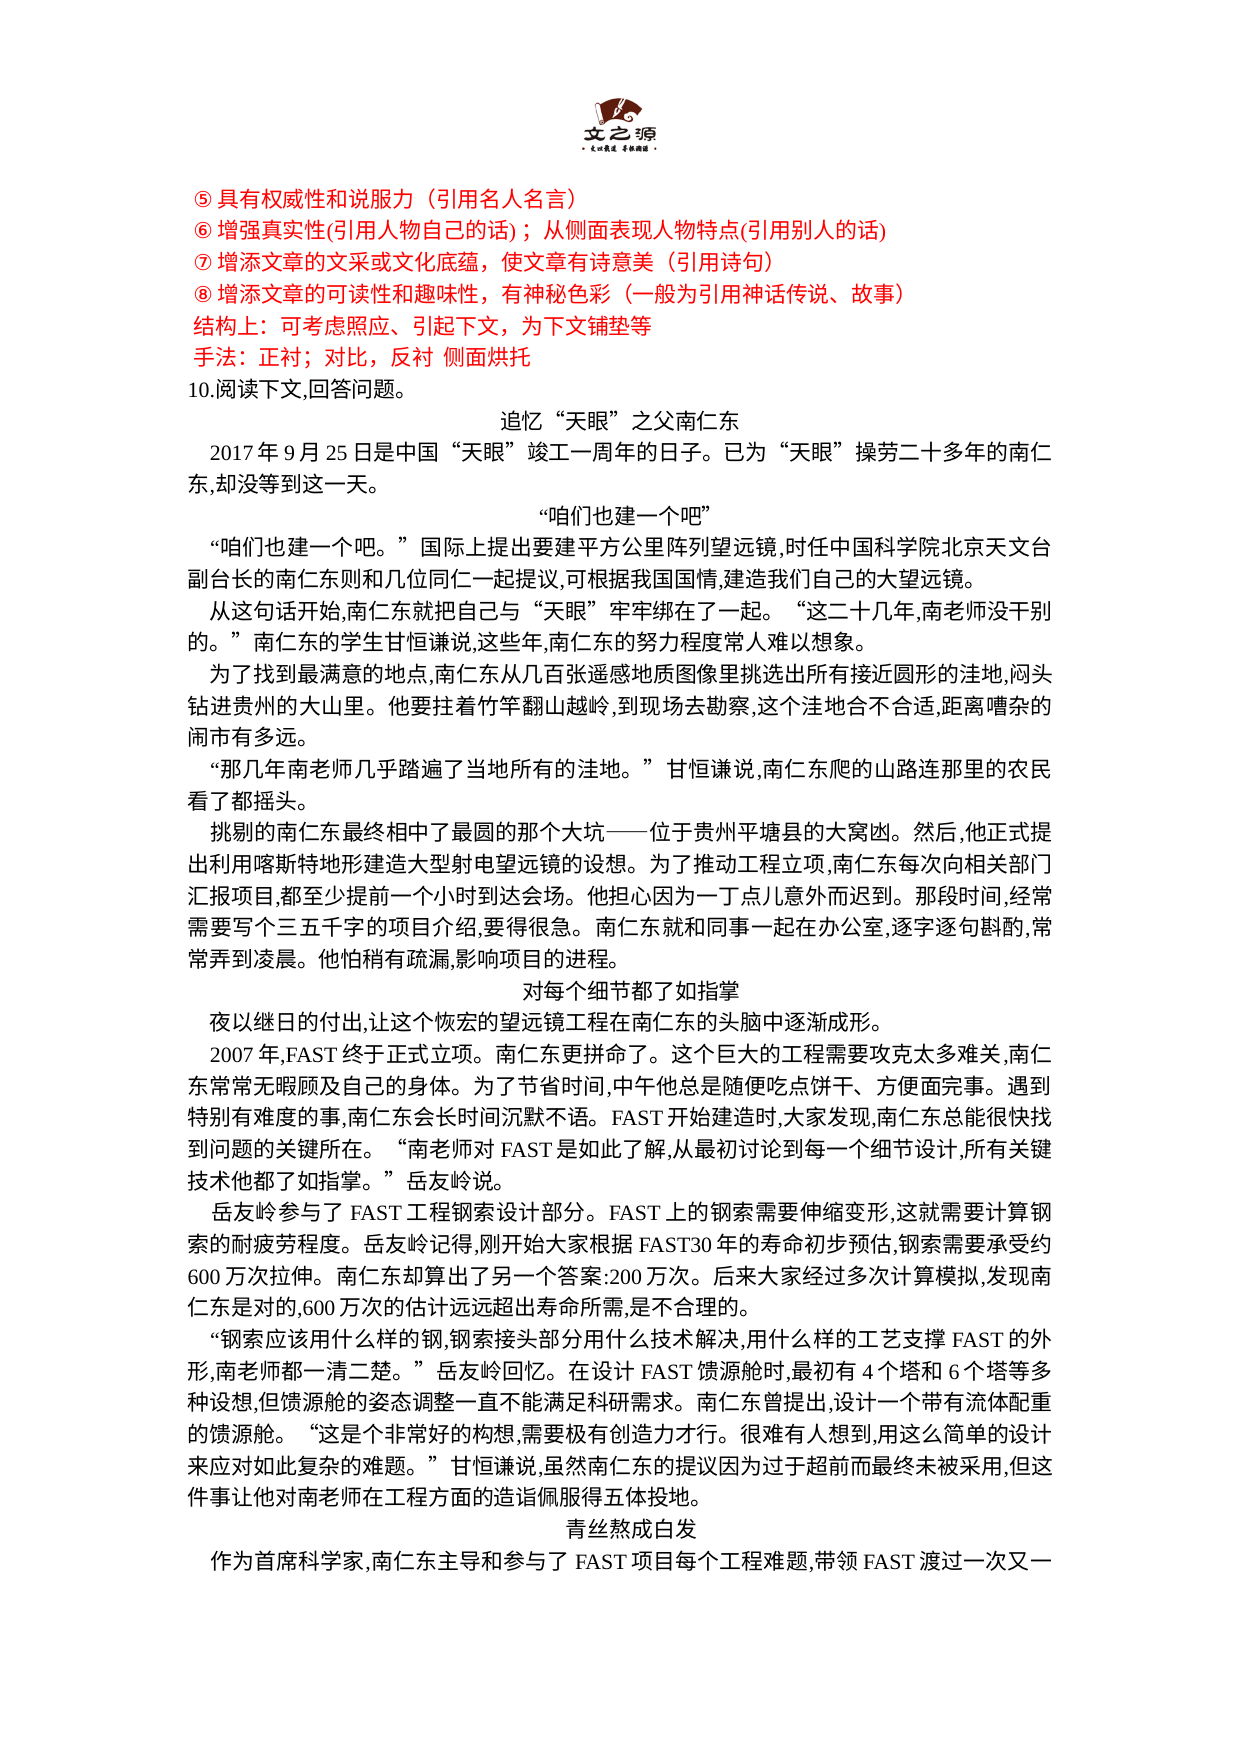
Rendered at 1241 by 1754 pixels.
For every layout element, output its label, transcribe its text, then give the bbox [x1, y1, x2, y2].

text 对每个细节都了如指掌 [187, 974, 1053, 1005]
text “咱们也建一个吧。”国际上提出要建平方公里阵列望远镜,时任中国科学院北京天文台副台长的南仁东则和几位同仁一起提议,可根据我国国情,建造我们自己的大望远镜。 [187, 530, 1053, 594]
picture [543, 75, 698, 180]
text “钢索应该用什么样的钢,钢索接头部分用什么技术解决,用什么样的工艺支撑FAST的外形,南老师都一清二楚。”岳友岭回忆。在设计FAST馈源舱时,最初有4个塔和6个塔等多种设想,但馈源舱的姿态调整一直不能满足科研需求。南仁东曾提出,设计一个带有流体配重的馈源舱。“这是个非常好的构想,需要极有创造力才行。很难有人想到,用这么简单的设计来应对如此复杂的难题。”甘恒谦说,虽然南仁东的提议因为过于超前而最终未被采用,但这件事让他对南老师在工程方面的造诣佩服得五体投地。 [187, 1322, 1053, 1512]
text “那几年南老师几乎踏遍了当地所有的洼地。”甘恒谦说,南仁东爬的山路连那里的农民看了都摇头。 [187, 752, 1053, 815]
text 10.阅读下文,回答问题。 [187, 372, 1053, 404]
text 挑剔的南仁东最终相中了最圆的那个大坑——位于贵州平塘县的大窝凼。然后,他正式提出利用喀斯特地形建造大型射电望远镜的设想。为了推动工程立项,南仁东每次向相关部门汇报项目,都至少提前一个小时到达会场。他担心因为一丁点儿意外而迟到。那段时间,经常需要写个三五千字的项目介绍,要得很急。南仁东就和同事一起在办公室,逐字逐句斟酌,常常弄到凌晨。他怕稍有疏漏,影响项目的进程。 [187, 815, 1053, 974]
text 2017年9月25日是中国“天眼”竣工一周年的日子。已为“天眼”操劳二十多年的南仁东,却没等到这一天。 [187, 435, 1053, 499]
text 夜以继日的付出,让这个恢宏的望远镜工程在南仁东的头脑中逐渐成形。 [187, 1005, 1053, 1037]
text 青丝熬成白发 [187, 1512, 1053, 1544]
text 2007年,FAST终于正式立项。南仁东更拼命了。这个巨大的工程需要攻克太多难关,南仁东常常无暇顾及自己的身体。为了节省时间,中午他总是随便吃点饼干、方便面完事。遇到特别有难度的事,南仁东会长时间沉默不语。FAST开始建造时,大家发现,南仁东总能很快找到问题的关键所在。“南老师对FAST是如此了解,从最初讨论到每一个细节设计,所有关键技术他都了如指掌。”岳友岭说。 [187, 1037, 1053, 1195]
text 岳友岭参与了FAST工程钢索设计部分。FAST上的钢索需要伸缩变形,这就需要计算钢索的耐疲劳程度。岳友岭记得,刚开始大家根据FAST30年的寿命初步预估,钢索需要承受约600万次拉伸。南仁东却算出了另一个答案:200万次。后来大家经过多次计算模拟,发现南仁东是对的,600万次的估计远远超出寿命所需,是不合理的。 [187, 1195, 1053, 1322]
text 从这句话开始,南仁东就把自己与“天眼”牢牢绑在了一起。“这二十几年,南老师没干别的。”南仁东的学生甘恒谦说,这些年,南仁东的努力程度常人难以想象。 [187, 594, 1053, 657]
text 作为首席科学家,南仁东主导和参与了FAST项目每个工程难题,带领FAST渡过一次又一次危机。学生们知道,巨大的“天眼”里,熔铸了南仁东的心血,更熔铸了他的感情。 [187, 1544, 1053, 1575]
text 追忆“天眼”之父南仁东 [187, 404, 1053, 435]
text 为了找到最满意的地点,南仁东从几百张遥感地质图像里挑选出所有接近圆形的洼地,闷头钻进贵州的大山里。他要拄着竹竿翻山越岭,到现场去勘察,这个洼地合不合适,距离嘈杂的闹市有多远。 [187, 657, 1053, 752]
text “咱们也建一个吧” [187, 499, 1053, 530]
